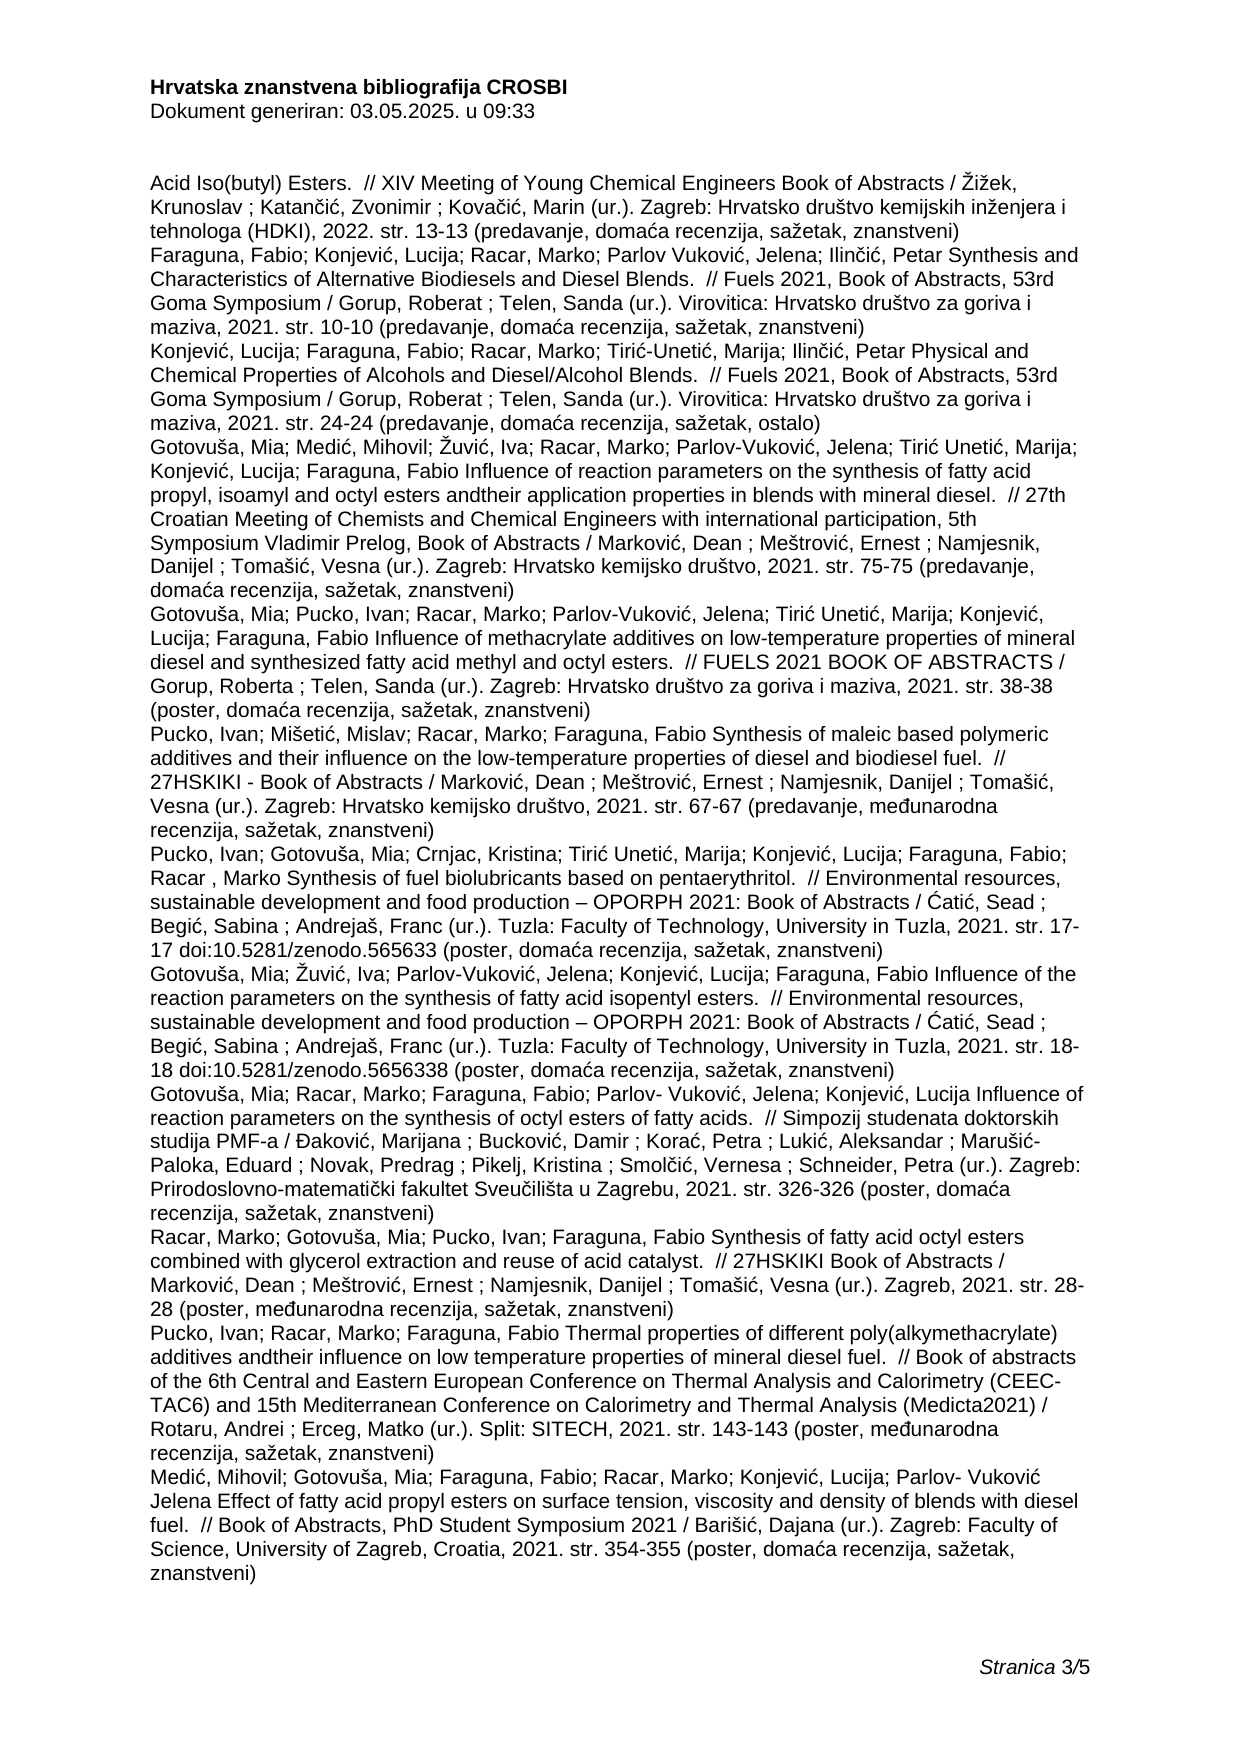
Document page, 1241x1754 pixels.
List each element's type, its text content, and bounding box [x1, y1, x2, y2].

text Gotovuša, Mia; Žuvić, Iva; Parlov-Vuković, Jelena; Konjević, Lucija; Faraguna, Fabio [150, 962, 1090, 1081]
text Konjević, Lucija; Faraguna, Fabio; Racar, Marko; Tirić-Unetić, Marija; Ilinčić, Petar [150, 339, 1090, 434]
text Gotovuša, Mia; Medić, Mihovil; Žuvić, Iva; Racar, Marko; Parlov-Vuković, Jelena; Tirić Unetić, Marija; Konjević, Lucija; Faraguna, Fabio [150, 434, 1090, 602]
text Medić, Mihovil; Gotovuša, Mia; Faraguna, Fabio; Racar, Marko; Konjević, Lucija; Parlov- Vuković Jelena [150, 1465, 1090, 1584]
text Gotovuša, Mia; Racar, Marko; Faraguna, Fabio; Parlov- Vuković, Jelena; Konjević, Lucija [150, 1081, 1090, 1225]
text Pucko, Ivan; Gotovuša, Mia; Crnjac, Kristina; Tirić Unetić, Marija; Konjević, Lucija; Faraguna, Fabio; Racar , Marko [150, 842, 1090, 962]
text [150, 171, 1090, 243]
text Pucko, Ivan; Mišetić, Mislav; Racar, Marko; Faraguna, Fabio [150, 722, 1090, 842]
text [150, 1321, 1090, 1465]
text Faraguna, Fabio; Konjević, Lucija; Racar, Marko; Parlov Vuković, Jelena; Ilinčić, Petar [150, 243, 1090, 339]
text Gotovuša, Mia; Pucko, Ivan; Racar, Marko; Parlov-Vuković, Jelena; Tirić Unetić, Marija; Konjević, Lucija; Faraguna, Fabio [150, 602, 1090, 722]
text Racar, Marko; Gotovuša, Mia; Pucko, Ivan; Faraguna, Fabio [150, 1225, 1090, 1321]
